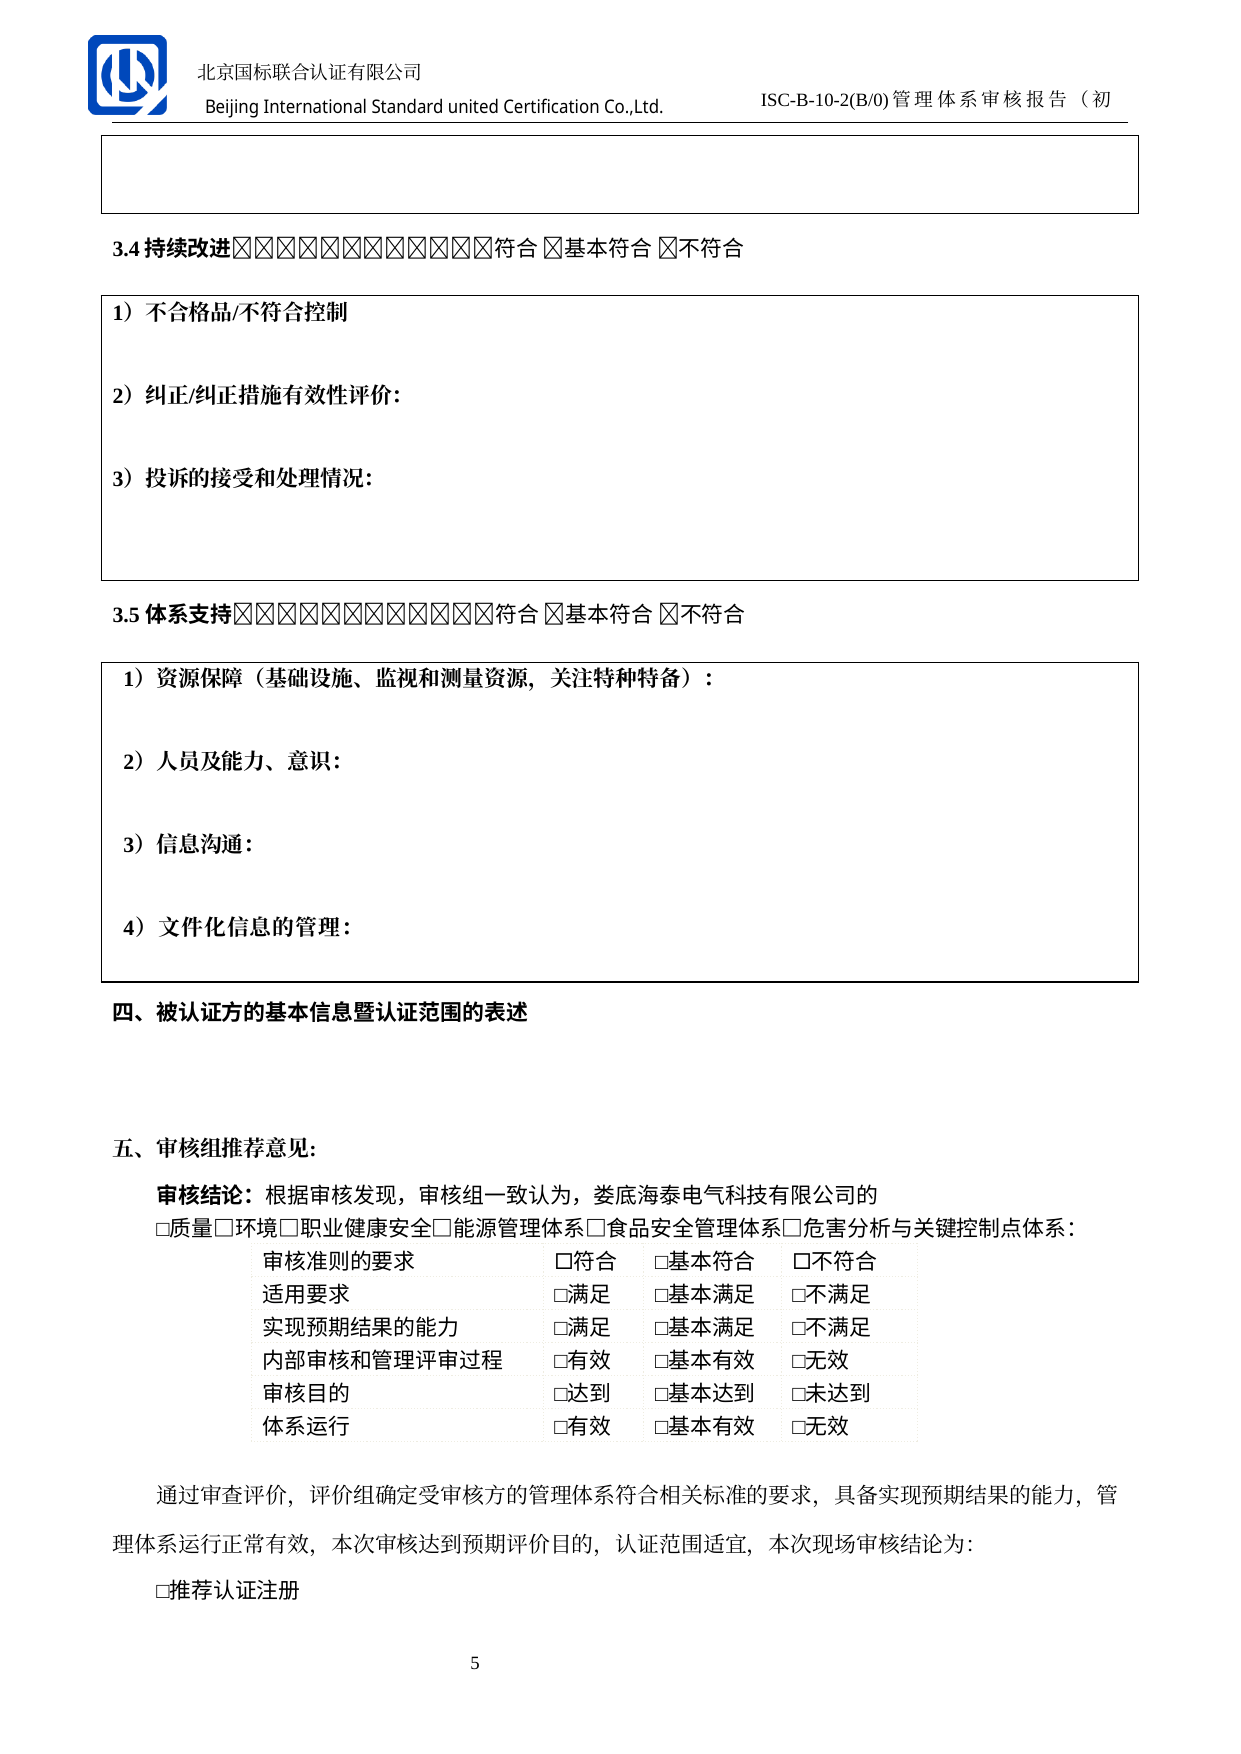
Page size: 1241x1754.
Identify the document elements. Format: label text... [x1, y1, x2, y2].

text 四、被认证方的基本信息暨认证范围的表述 [112, 995, 1128, 1027]
text 3.5 体系支持符合 基本符合 不符合 [112, 597, 1128, 629]
text □推荐认证注册 [112, 1573, 1128, 1606]
text 五、审核组推荐意见: [112, 1133, 1128, 1165]
table_cell □有效 [543, 1342, 644, 1375]
table_cell □未达到 [781, 1375, 917, 1408]
picture [88, 35, 167, 115]
table_cell □有效 [543, 1408, 644, 1441]
table_cell □基本满足 [644, 1276, 781, 1309]
table_cell □不满足 [781, 1276, 917, 1309]
table_cell □无效 [781, 1408, 917, 1441]
table_cell □基本满足 [644, 1309, 781, 1342]
text □质量□环境□职业健康安全□能源管理体系□食品安全管理体系□危害分析与关键控制点体系： [112, 1210, 1128, 1243]
table_header 审核准则的要求 [251, 1243, 543, 1276]
table_header 1）资源保障（基础设施、监视和测量资源，关注特种特备）： 2）人员及能力、意识： 3）信息沟通： 4）文件化信息的管理： [102, 663, 1138, 981]
table_cell □基本有效 [644, 1408, 781, 1441]
table_cell □满足 [543, 1276, 644, 1309]
table_cell 体系运行 [251, 1408, 543, 1441]
table_cell 内部审核和管理评审过程 [251, 1342, 543, 1375]
table_header 1）不合格品/不符合控制 2）纠正/纠正措施有效性评价： 3）投诉的接受和处理情况： [102, 296, 1138, 580]
table_cell □不满足 [781, 1309, 917, 1342]
table_cell □无效 [781, 1342, 917, 1375]
text 3.4持续改进符合 基本符合 不符合 [112, 231, 1128, 263]
table_cell 实现预期结果的能力 [251, 1309, 543, 1342]
table_cell □基本有效 [644, 1342, 781, 1375]
table_cell 审核目的 [251, 1375, 543, 1408]
text 审核结论：根据审核发现，审核组一致认为，娄底海泰电气科技有限公司的 [156, 1178, 1128, 1210]
table_cell □基本达到 [644, 1375, 781, 1408]
table_header □基本符合 [644, 1243, 781, 1276]
table_cell □满足 [543, 1309, 644, 1342]
table_cell 适用要求 [251, 1276, 543, 1309]
table_header [102, 136, 1138, 213]
table_header 不符合 [781, 1243, 917, 1276]
table_cell □达到 [543, 1375, 644, 1408]
table_header 符合 [543, 1243, 644, 1276]
text 通过审查评价，评价组确定受审核方的管理体系符合相关标准的要求，具备实现预期结果的能力，管理体系运行正常有效，本次审核达到预期评价目的，认证范围适宜，本次现场审核结论为： [112, 1479, 1128, 1560]
